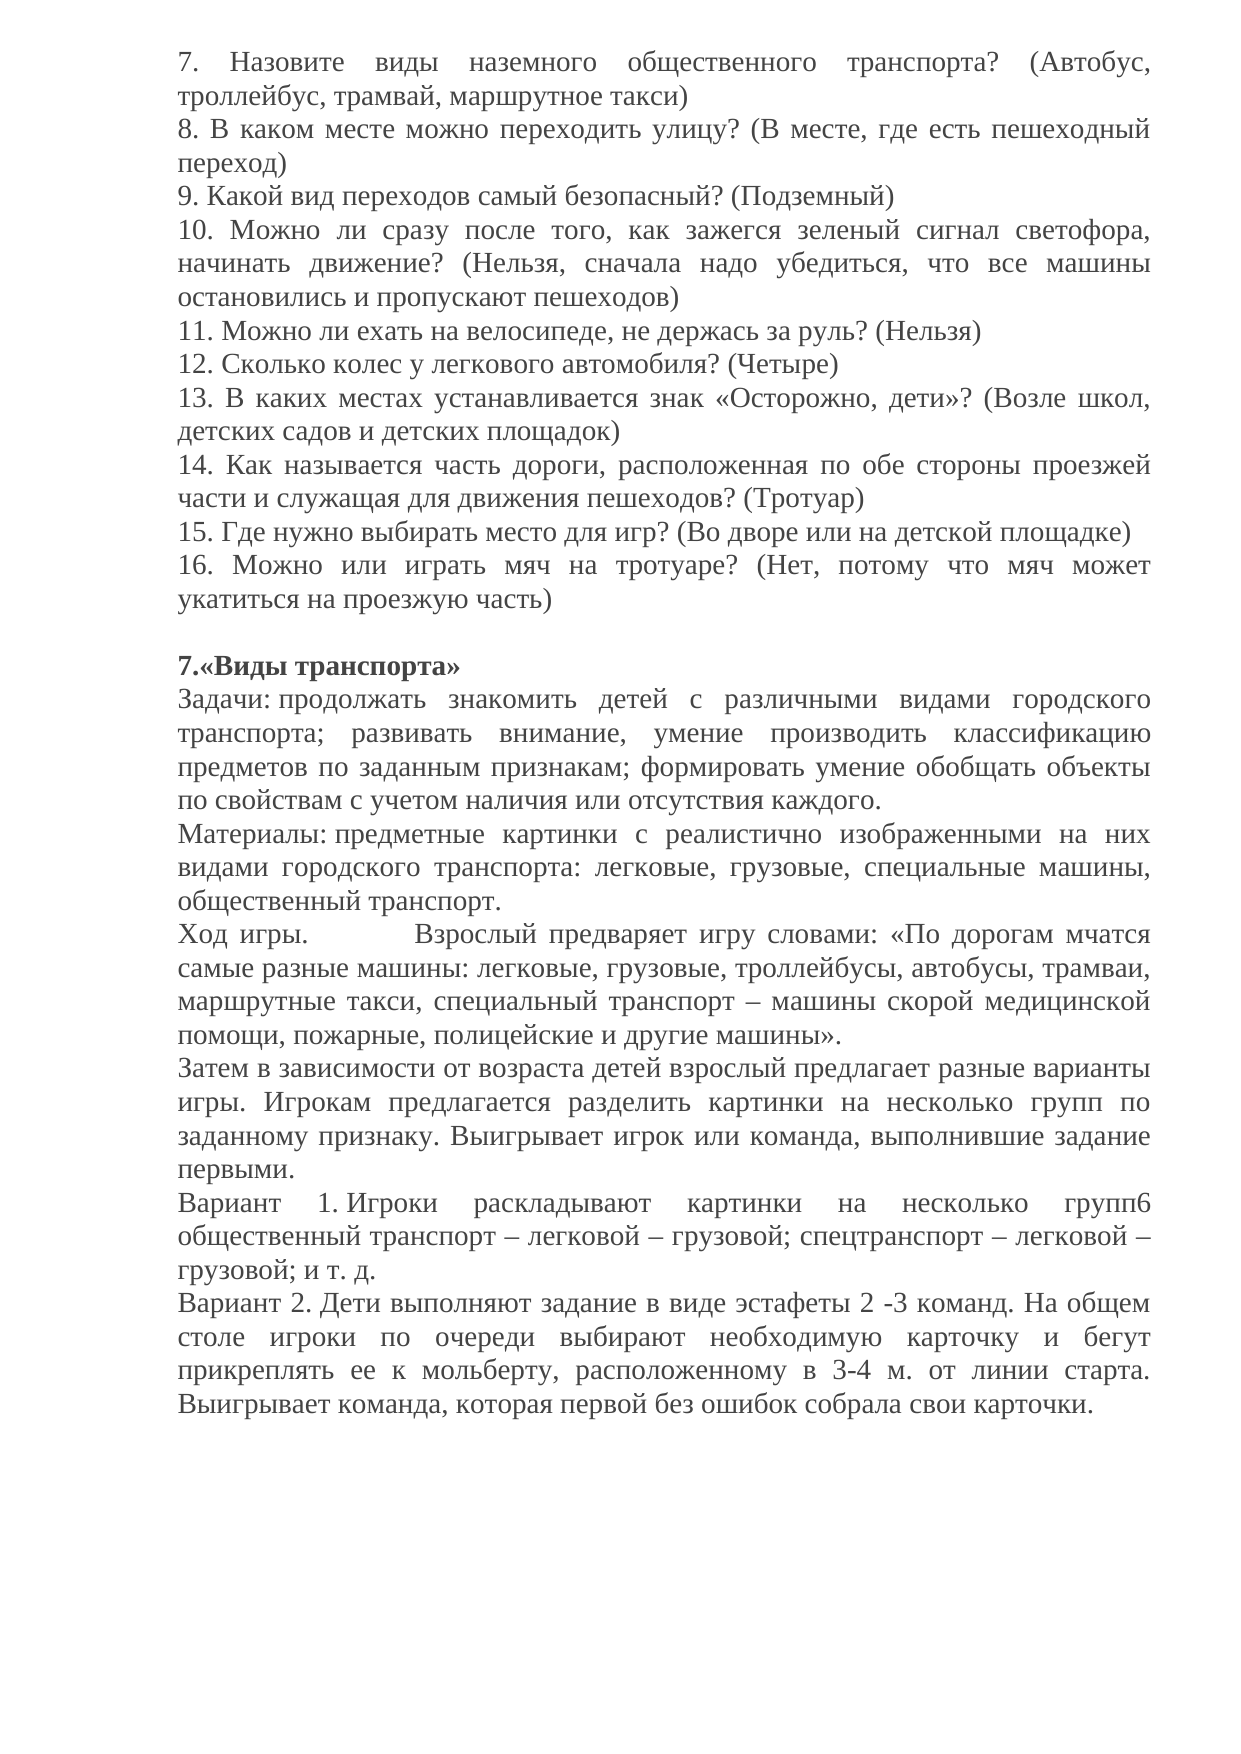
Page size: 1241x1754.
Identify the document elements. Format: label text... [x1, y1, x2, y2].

text 7.«Виды транспорта» [177, 648, 1152, 682]
text 9. Какой вид переходов самый безопасный? (Подземный) [177, 178, 1152, 212]
text 10. Можно ли сразу после того, как зажегся зеленый сигнал светофора, начинать движение? (Нельзя, сначала надо убедиться, что все машины остановились и пропускают пешеходов) [177, 212, 1152, 313]
text 16. Можно или играть мяч на тротуаре? (Нет, потому что мяч может укатиться на проезжую часть) [177, 547, 1152, 614]
text 15. Где нужно выбирать место для игр? (Во дворе или на детской площадке) [177, 514, 1152, 547]
text Вариант 2. Дети выполняют задание в виде эстафеты 2 -3 команд. На общем столе игроки по очереди выбирают необходимую карточку и бегут прикреплять ее к мольберту, расположенному в 3-4 м. от линии старта. Выигрывает команда, которая первой без ошибок собрала свои карточки. [177, 1285, 1152, 1419]
text Вариант 1. Игроки раскладывают картинки на несколько групп6 общественный транспорт – легковой – грузовой; спецтранспорт – легковой – грузовой; и т. д. [177, 1185, 1152, 1285]
text Материалы: предметные картинки с реалистично изображенными на них видами городского транспорта: легковые, грузовые, специальные машины, общественный транспорт. [177, 816, 1152, 916]
text 13. В каких местах устанавливается знак «Осторожно, дети»? (Возле школ, детских садов и детских площадок) [177, 380, 1152, 447]
text Задачи: продолжать знакомить детей с различными видами городского транспорта; развивать внимание, умение производить классификацию предметов по заданным признакам; формировать умение обобщать объекты по свойствам с учетом наличия или отсутствия каждого. [177, 682, 1152, 816]
text 11. Можно ли ехать на велосипеде, не держась за руль? (Нельзя) [177, 313, 1152, 346]
text Затем в зависимости от возраста детей взрослый предлагает разные варианты игры. Игрокам предлагается разделить картинки на несколько групп по заданному признаку. Выигрывает игрок или команда, выполнившие задание первыми. [177, 1051, 1152, 1185]
text 7. Назовите виды наземного общественного транспорта? (Автобус, троллейбус, трамвай, маршрутное такси) [177, 44, 1152, 111]
text 14. Как называется часть дороги, расположенная по обе стороны проезжей части и служащая для движения пешеходов? (Тротуар) [177, 447, 1152, 514]
text 8. В каком месте можно переходить улицу? (В месте, где есть пешеходный переход) [177, 111, 1152, 178]
text 12. Сколько колес у легкового автомобиля? (Четыре) [177, 346, 1152, 380]
text Ход игры. Взрослый предваряет игру словами: «По дорогам мчатся самые разные машины: легковые, грузовые, троллейбусы, автобусы, трамваи, маршрутные такси, специальный транспорт – машины скорой медицинской помощи, пожарные, полицейские и другие машины». [177, 916, 1152, 1051]
